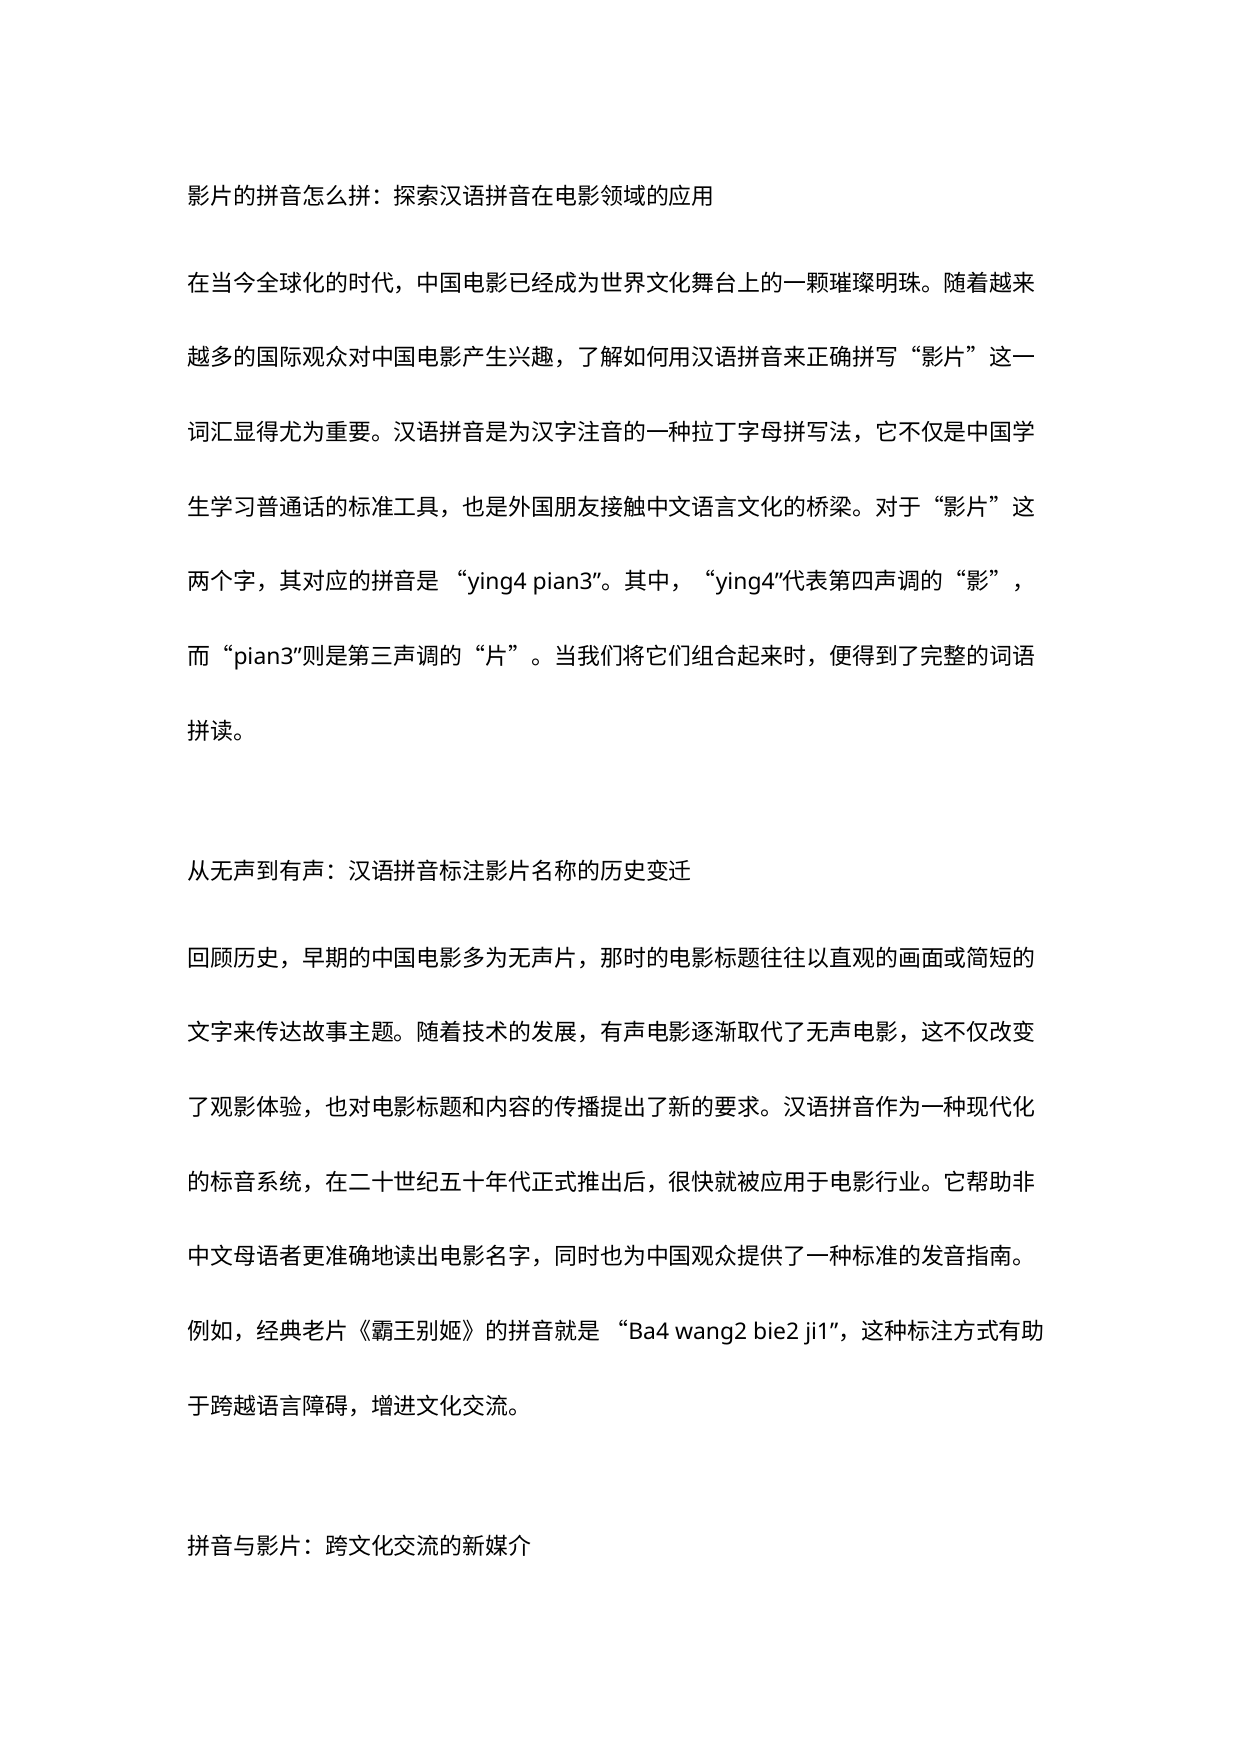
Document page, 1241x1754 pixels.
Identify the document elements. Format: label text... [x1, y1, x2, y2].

text 拼音与影片：跨文化交流的新媒介 [187, 1512, 1053, 1577]
text 回顾历史，早期的中国电影多为无声片，那时的电影标题往往以直观的画面或简短的文字来传达故事主题。随着技术的发展，有声电影逐渐取代了无声电影，这不仅改变了观影体验，也对电影标题和内容的传播提出了新的要求。汉语拼音作为一种现代化的标音系统，在二十世纪五十年代正式推出后，很快就被应用于电影行业。它帮助非中文母语者更准确地读出电影名字，同时也为中国观众提供了一种标准的发音指南。例如，经典老片《霸王别姬》的拼音就是 “Ba4 wang2 bie2 ji1”，这种标注方式有助于跨越语言障碍，增进文化交流。 [187, 924, 1053, 1437]
text 从无声到有声：汉语拼音标注影片名称的历史变迁 [187, 837, 1053, 902]
text 影片的拼音怎么拼：探索汉语拼音在电影领域的应用 [187, 162, 1053, 227]
text 在当今全球化的时代，中国电影已经成为世界文化舞台上的一颗璀璨明珠。随着越来越多的国际观众对中国电影产生兴趣，了解如何用汉语拼音来正确拼写“影片”这一词汇显得尤为重要。汉语拼音是为汉字注音的一种拉丁字母拼写法，它不仅是中国学生学习普通话的标准工具，也是外国朋友接触中文语言文化的桥梁。对于“影片”这两个字，其对应的拼音是 “ying4 pian3”。其中，“ying4”代表第四声调的“影”，而“pian3”则是第三声调的“片”。当我们将它们组合起来时，便得到了完整的词语拼读。 [187, 248, 1053, 762]
